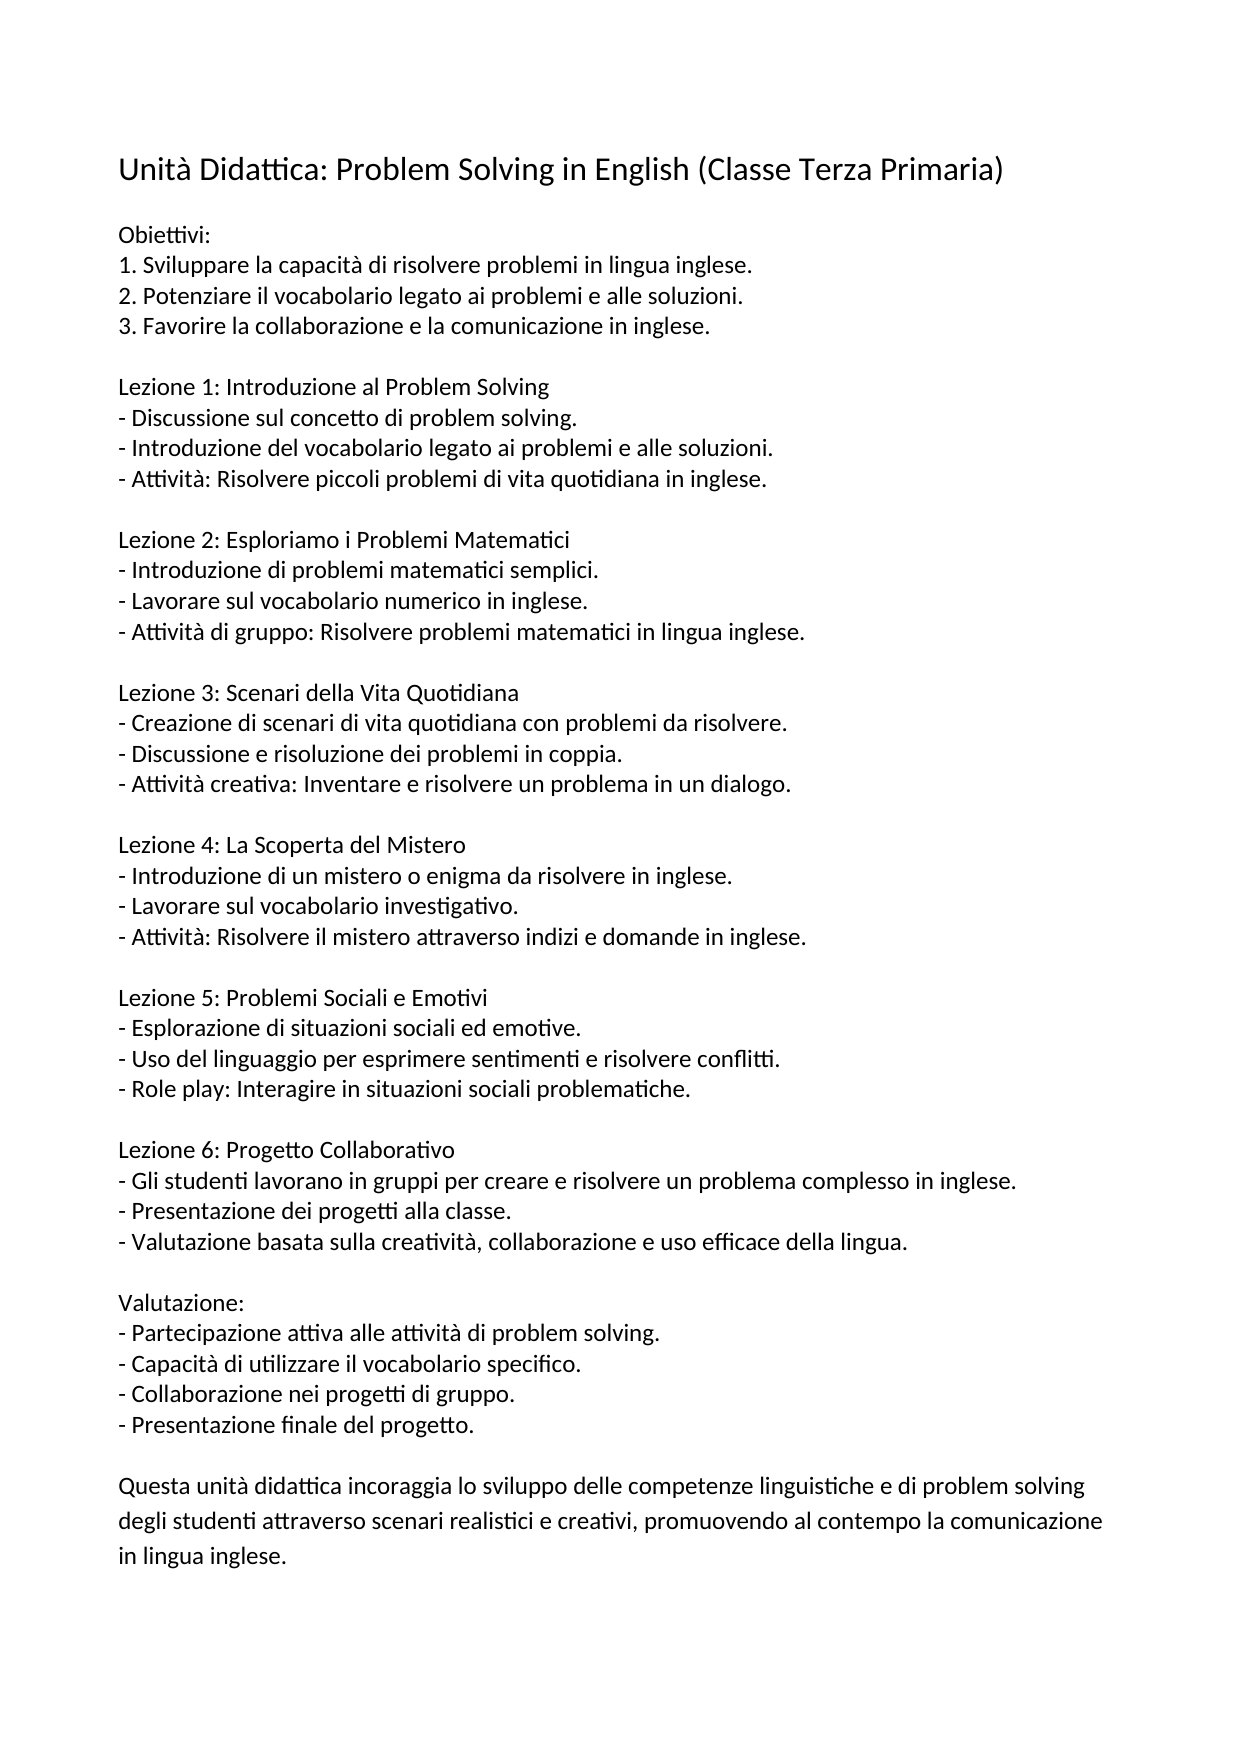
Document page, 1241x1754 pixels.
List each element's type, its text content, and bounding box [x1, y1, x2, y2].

text Lezione 5: Problemi Sociali e Emotivi [118, 982, 1122, 1012]
text Lezione 1: Introduzione al Problem Solving [118, 371, 1122, 402]
text - Lavorare sul vocabolario numerico in inglese. [118, 585, 1122, 616]
text - Attività: Risolvere il mistero attraverso indizi e domande in inglese. [118, 921, 1122, 951]
text - Valutazione basata sulla creatività, collaborazione e uso efficace della lingua. [118, 1226, 1122, 1257]
text Questa unità didattica incoraggia lo sviluppo delle competenze linguistiche e di problem solving degli studenti attraverso scenari realistici e creativi, promuovendo al contempo la comunicazione in lingua inglese. [118, 1470, 1122, 1571]
text Lezione 2: Esploriamo i Problemi Matematici [118, 524, 1122, 554]
text - Introduzione del vocabolario legato ai problemi e alle soluzioni. [118, 432, 1122, 463]
text - Attività creativa: Inventare e risolvere un problema in un dialogo. [118, 768, 1122, 799]
text - Discussione e risoluzione dei problemi in coppia. [118, 738, 1122, 768]
text 1. Sviluppare la capacità di risolvere problemi in lingua inglese. [118, 249, 1122, 280]
text - Collaborazione nei progetti di gruppo. [118, 1379, 1122, 1409]
text - Role play: Interagire in situazioni sociali problematiche. [118, 1073, 1122, 1104]
text - Presentazione dei progetti alla classe. [118, 1196, 1122, 1226]
text - Esplorazione di situazioni sociali ed emotive. [118, 1012, 1122, 1043]
text Obiettivi: [118, 219, 1122, 249]
text Valutazione: [118, 1287, 1122, 1318]
text Lezione 4: La Scoperta del Mistero [118, 829, 1122, 860]
text - Capacità di utilizzare il vocabolario specifico. [118, 1348, 1122, 1379]
text - Introduzione di problemi matematici semplici. [118, 554, 1122, 585]
text - Gli studenti lavorano in gruppi per creare e risolvere un problema complesso in inglese. [118, 1165, 1122, 1196]
text - Presentazione finale del progetto. [118, 1409, 1122, 1440]
text - Attività: Risolvere piccoli problemi di vita quotidiana in inglese. [118, 463, 1122, 493]
text Unità Didattica: Problem Solving in English (Classe Terza Primaria) [118, 148, 1122, 188]
text 2. Potenziare il vocabolario legato ai problemi e alle soluzioni. [118, 280, 1122, 310]
text - Attività di gruppo: Risolvere problemi matematici in lingua inglese. [118, 616, 1122, 646]
text 3. Favorire la collaborazione e la comunicazione in inglese. [118, 310, 1122, 341]
text - Creazione di scenari di vita quotidiana con problemi da risolvere. [118, 707, 1122, 738]
text Lezione 6: Progetto Collaborativo [118, 1134, 1122, 1165]
text - Partecipazione attiva alle attività di problem solving. [118, 1318, 1122, 1348]
text - Introduzione di un mistero o enigma da risolvere in inglese. [118, 860, 1122, 890]
text - Uso del linguaggio per esprimere sentimenti e risolvere conflitti. [118, 1043, 1122, 1073]
text - Lavorare sul vocabolario investigativo. [118, 890, 1122, 921]
text Lezione 3: Scenari della Vita Quotidiana [118, 677, 1122, 707]
text - Discussione sul concetto di problem solving. [118, 402, 1122, 432]
